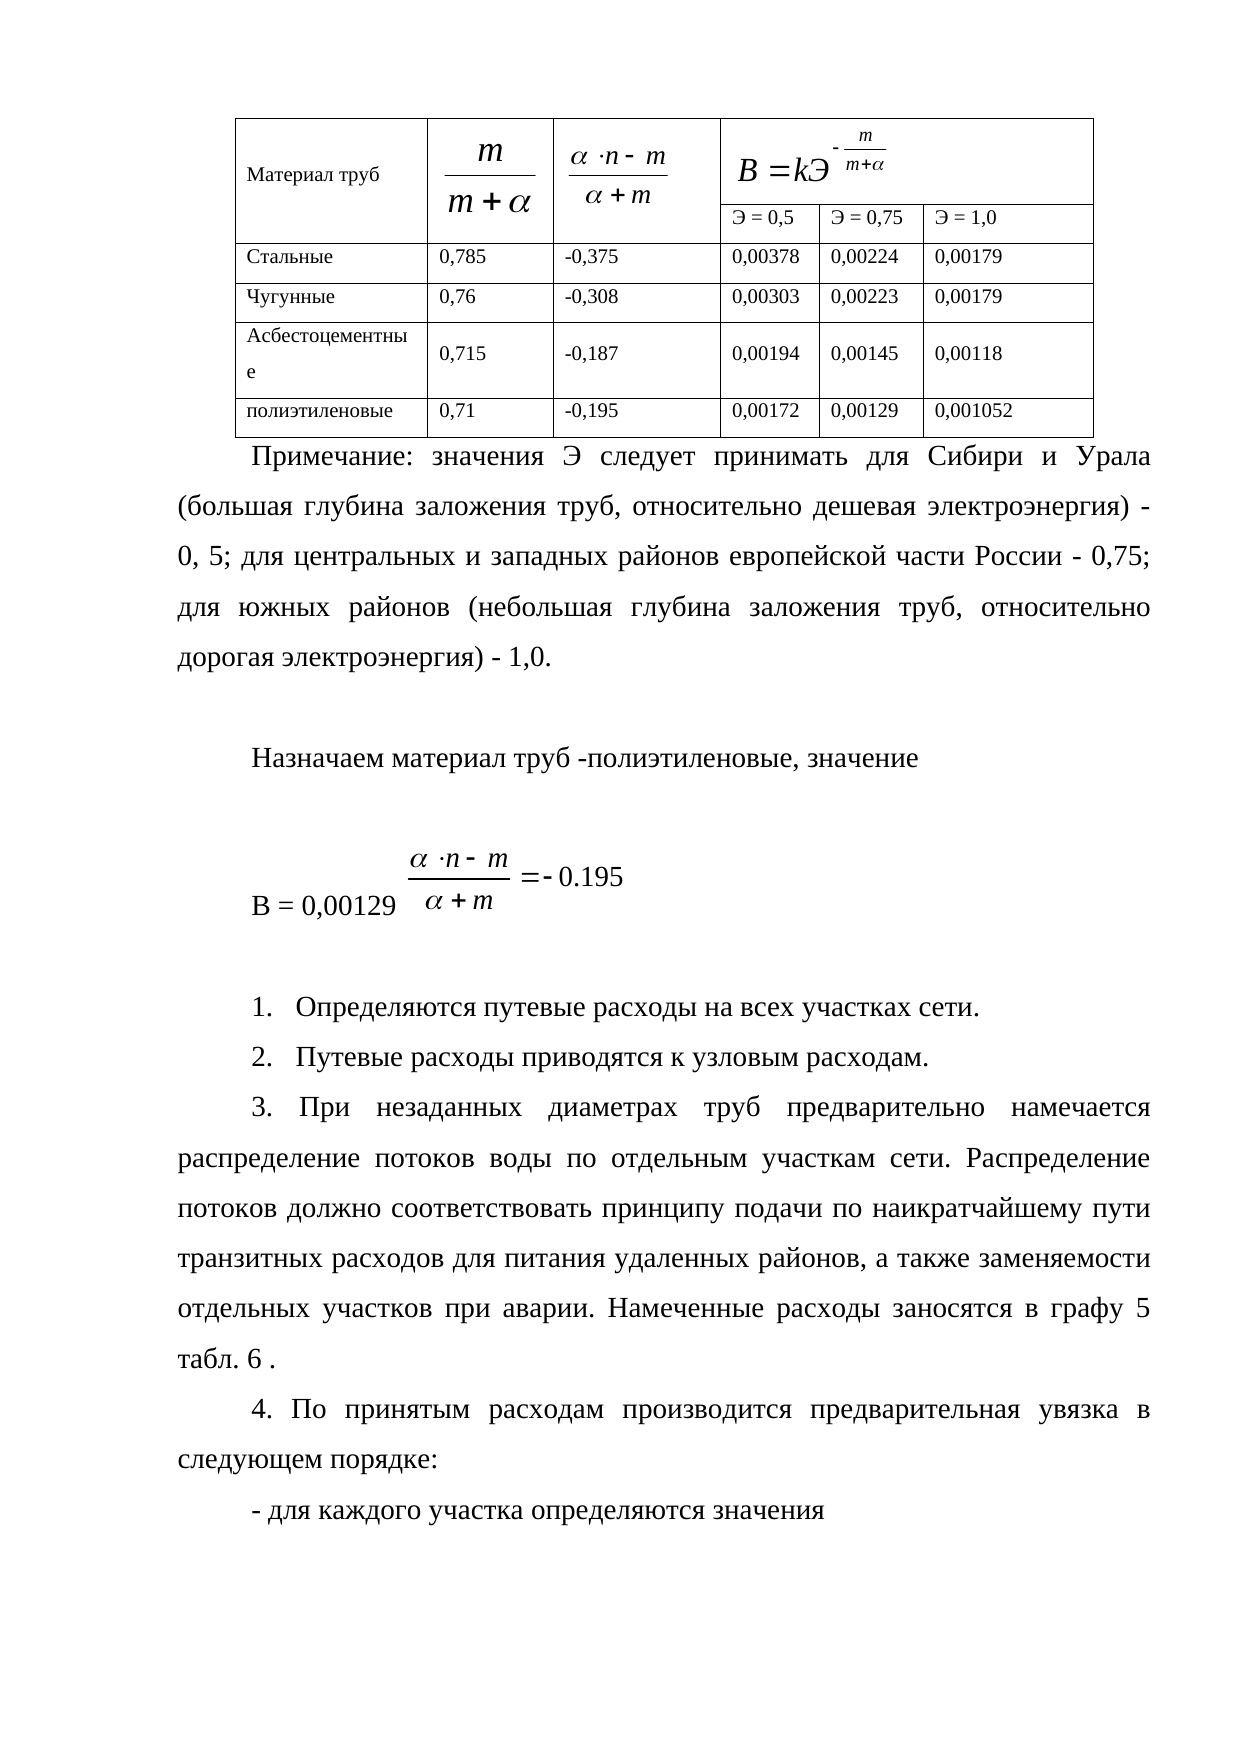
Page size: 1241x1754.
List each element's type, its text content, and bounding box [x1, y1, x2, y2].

table_cell -0,308 [554, 284, 720, 322]
text Примечание: значения Э следует принимать для Сибири и Урала (большая глубина заложения труб, относительно дешевая электроэнергия) - 0, 5; для центральных и западных районов европейской части России - 0,75; для южных районов (небольшая глубина заложения труб, относительно дорогая электроэнергия) - 1,0. [177, 438, 1152, 673]
table_header [428, 119, 553, 243]
table_cell 0,00224 [820, 244, 923, 283]
table_cell Асбестоцементные [236, 323, 427, 397]
table_cell 0,00179 [924, 244, 1093, 283]
table_header [554, 119, 720, 243]
table_cell Э = 0,75 [820, 205, 923, 243]
table_cell -0,195 [554, 399, 720, 437]
table_cell 0,71 [428, 399, 553, 437]
table_cell 0,00172 [721, 399, 819, 437]
table_cell 0,76 [428, 284, 553, 322]
table_cell 0,00179 [924, 284, 1093, 322]
table_cell Чугунные [236, 284, 427, 322]
text В = 0,00129 [177, 840, 1152, 922]
table_header Материал труб [236, 119, 427, 243]
table_cell 0,00145 [820, 323, 923, 397]
table_cell 0,00129 [820, 399, 923, 437]
table_cell 0,00118 [924, 323, 1093, 397]
list Определяются путевые расходы на всех участках сети. [177, 989, 1152, 1022]
table_cell 0,00194 [721, 323, 819, 397]
text Назначаем материал труб -полиэтиленовые, значение [177, 740, 1152, 773]
text 4. По принятым расходам производится предварительная увязка в следующем порядке: [177, 1391, 1152, 1475]
table_cell 0,715 [428, 323, 553, 397]
text 3. При незаданных диаметрах труб предварительно намечается распределение потоков воды по отдельным участкам сети. Распределение потоков должно соответствовать принципу подачи по наикратчайшему пути транзитных расходов для питания удаленных районов, а также заменяемости отдельных участков при аварии. Намеченные расходы заносятся в графу 5 табл. 6 . [177, 1089, 1152, 1374]
list Путевые расходы приводятся к узловым расходам. [177, 1039, 1152, 1073]
table_cell -0,375 [554, 244, 720, 283]
table_cell 0,001052 [924, 399, 1093, 437]
table_header [721, 119, 1093, 204]
table_cell 0,785 [428, 244, 553, 283]
table_cell Э = 0,5 [721, 205, 819, 243]
table_cell -0,187 [554, 323, 720, 397]
table_cell 0,00223 [820, 284, 923, 322]
table_cell Э = 1,0 [924, 205, 1093, 243]
table_cell полиэтиленовые [236, 399, 427, 437]
text - для каждого участка определяются значения [177, 1492, 1152, 1525]
table_cell Стальные [236, 244, 427, 283]
table_cell 0,00303 [721, 284, 819, 322]
table_cell 0,00378 [721, 244, 819, 283]
